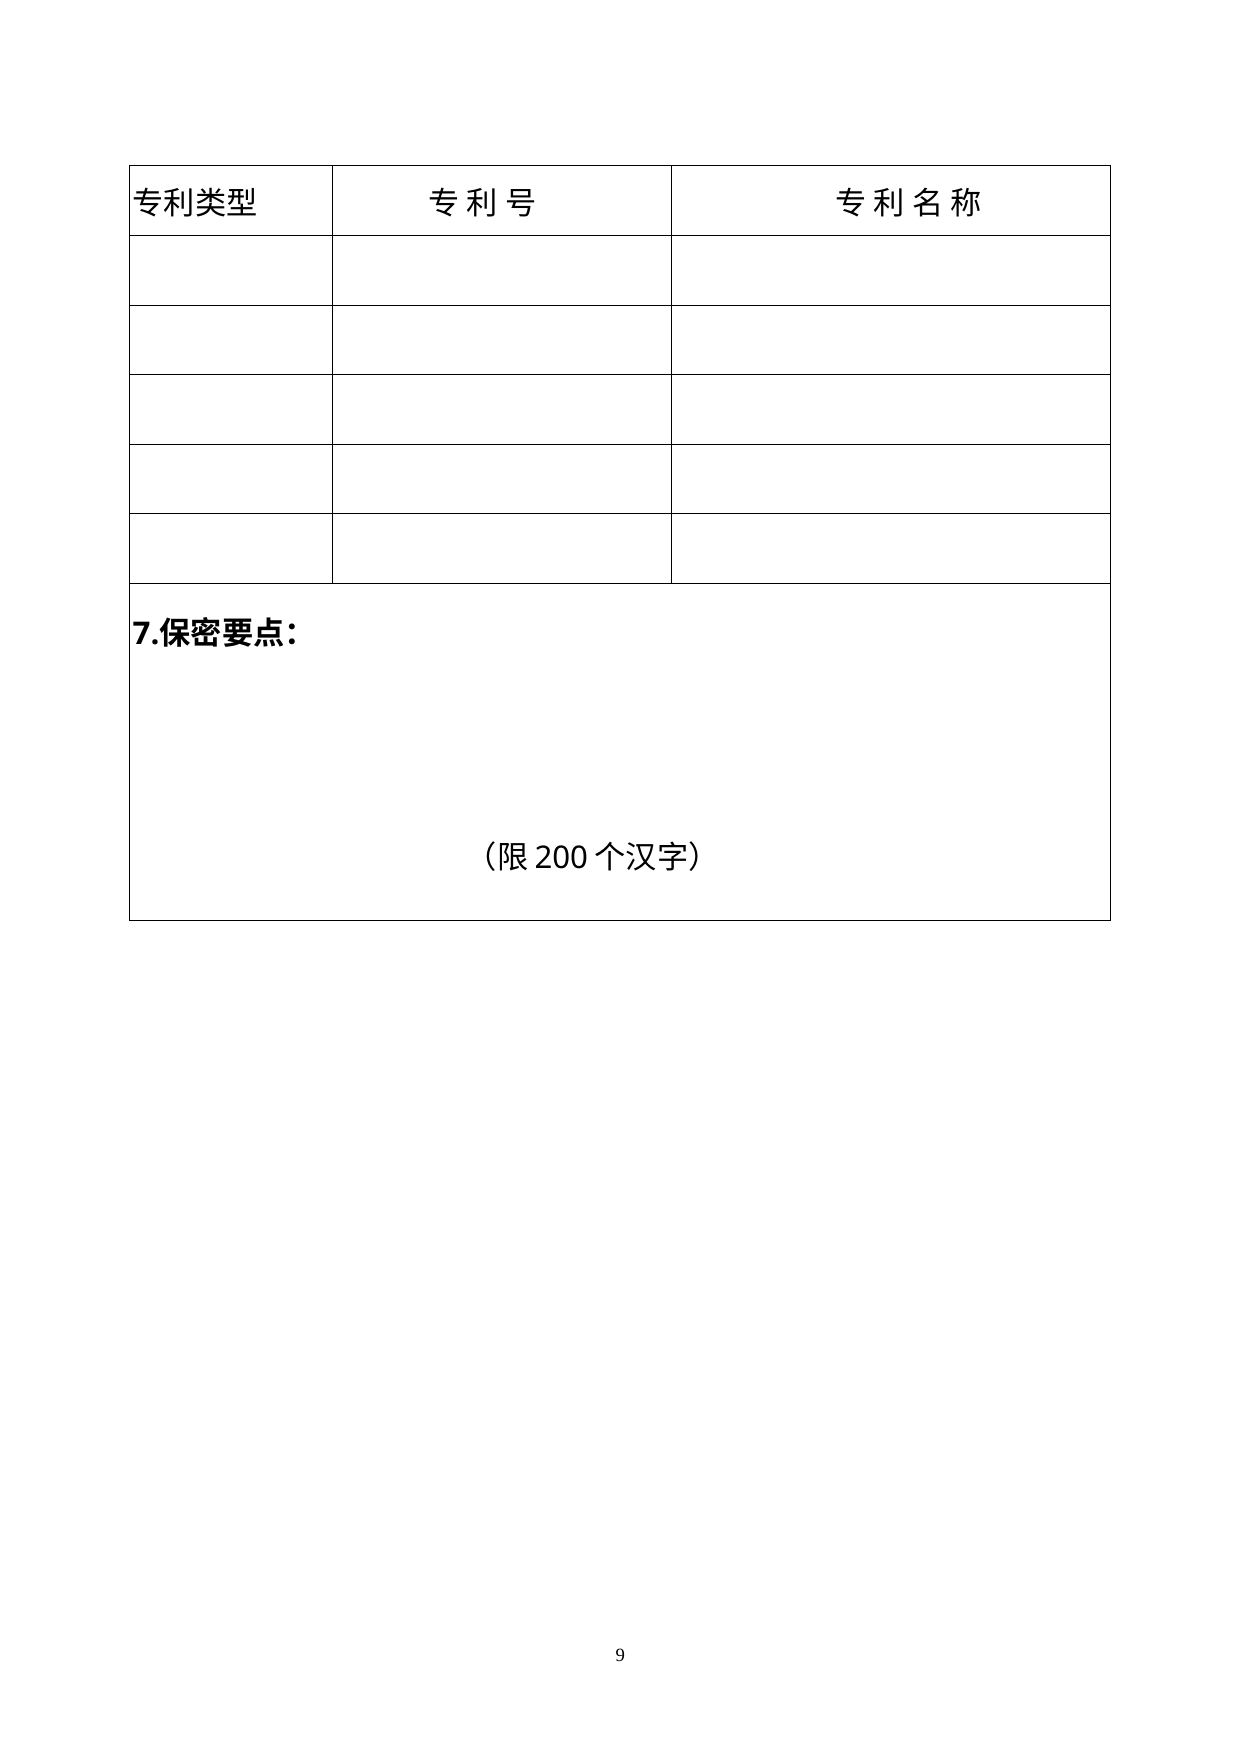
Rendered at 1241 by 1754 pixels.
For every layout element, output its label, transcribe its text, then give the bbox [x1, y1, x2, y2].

table_cell [333, 514, 671, 582]
table_cell [333, 445, 671, 513]
table_cell 专 利 号 [333, 166, 671, 235]
table_cell [672, 236, 1110, 304]
table_cell [672, 306, 1110, 374]
table_cell [130, 306, 332, 374]
table_cell [672, 445, 1110, 513]
table_cell [130, 375, 332, 443]
table_cell 专 利 名 称 [672, 166, 1110, 235]
table_cell [672, 514, 1110, 582]
table_cell [333, 375, 671, 443]
table_cell [333, 306, 671, 374]
table_cell [333, 236, 671, 304]
table_cell [130, 514, 332, 582]
table_cell [130, 236, 332, 304]
table_cell [672, 375, 1110, 443]
table_cell 专利类型 [130, 166, 332, 235]
table_cell [130, 445, 332, 513]
table_cell 7.保密要点： （限200个汉字） [130, 584, 1110, 920]
